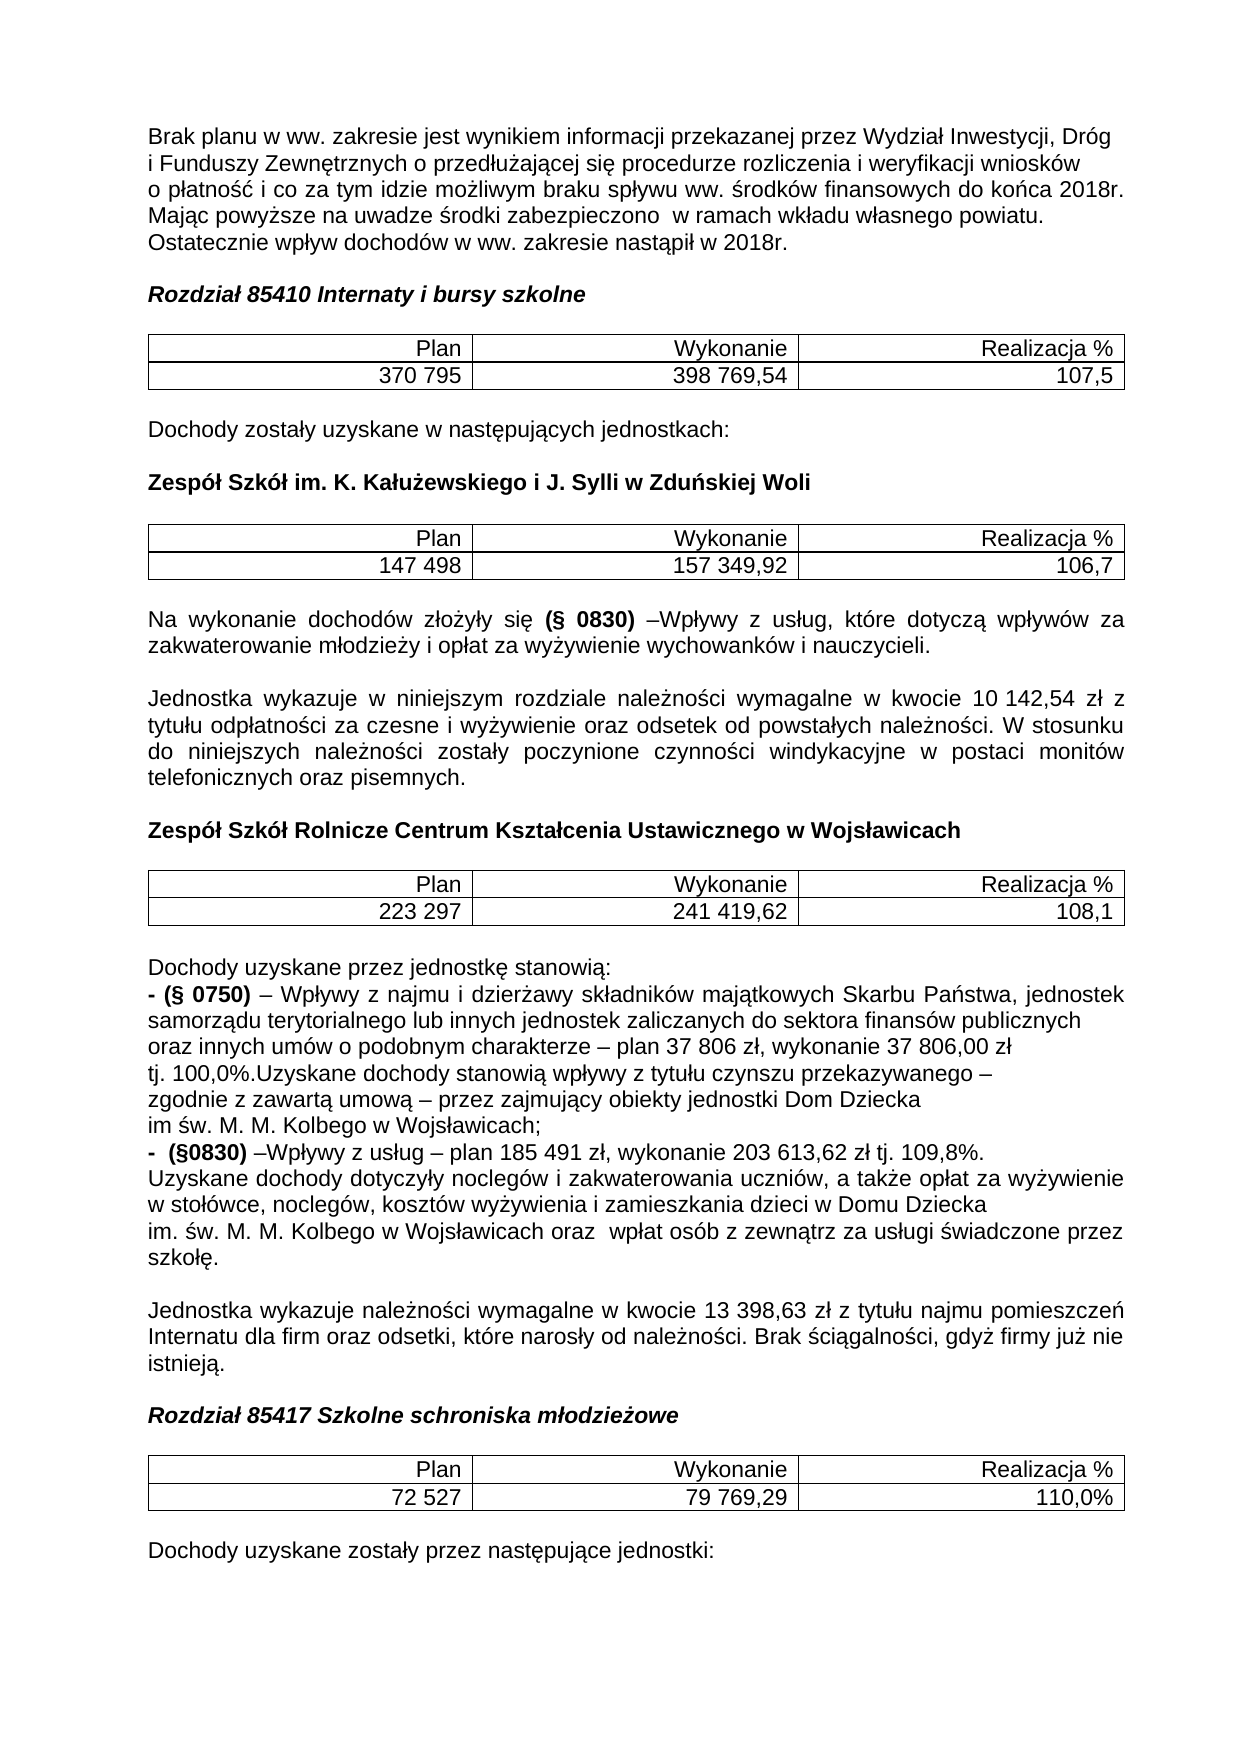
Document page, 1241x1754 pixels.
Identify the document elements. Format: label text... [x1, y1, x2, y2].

table_header Plan [149, 871, 472, 897]
table_header Wykonanie [473, 1456, 798, 1482]
text o płatność i co za tym idzie możliwym braku spływu ww. środków finansowych do końca 2018r. Mając powyższe na uwadze środki zabezpieczono w ramach wkładu własnego powiatu. [148, 176, 1125, 228]
text Rozdział 85417 Szkolne schroniska młodzieżowe [148, 1402, 1125, 1429]
table_cell 72 527 [149, 1484, 472, 1510]
table_cell 110,0% [799, 1484, 1124, 1510]
text Zespół Szkół im. K. Kałużewskiego i J. Sylli w Zduńskiej Woli [148, 469, 1125, 495]
table_header Realizacja % [799, 871, 1124, 897]
text Brak planu w ww. zakresie jest wynikiem informacji przekazanej przez Wydział Inwestycji, Dróg i Funduszy Zewnętrznych o przedłużającej się procedurze rozliczenia i weryfikacji wniosków [148, 123, 1125, 176]
table_cell 398 769,54 [473, 363, 798, 389]
table_header Wykonanie [473, 335, 798, 361]
text - (§ 0750) – Wpływy z najmu i dzierżawy składników majątkowych Skarbu Państwa, jednostek samorządu terytorialnego lub innych jednostek zaliczanych do sektora finansów publicznych oraz innych umów o podobnym charakterze – plan 37 806 zł, wykonanie 37 806,00 zł tj. 100,0%.Uzyskane dochody stanowią wpływy z tytułu czynszu przekazywanego – zgodnie z zawartą umową – przez zajmujący obiekty jednostki Dom Dziecka im św. M. M. Kolbego w Wojsławicach; [148, 981, 1125, 1139]
text Na wykonanie dochodów złożyły się (§ 0830) –Wpływy z usług, które dotyczą wpływów za zakwaterowanie młodzieży i opłat za wyżywienie wychowanków i nauczycieli. [148, 606, 1125, 659]
table_cell 147 498 [149, 553, 472, 579]
table_header Wykonanie [473, 871, 798, 897]
table_header Realizacja % [799, 1456, 1124, 1482]
table_cell 79 769,29 [473, 1484, 798, 1510]
table_header Plan [149, 1456, 472, 1482]
table_cell 370 795 [149, 363, 472, 389]
table_cell 108,1 [799, 898, 1124, 924]
table_cell 241 419,62 [473, 898, 798, 924]
text Dochody zostały uzyskane w następujących jednostkach: [148, 416, 1125, 442]
table_header Plan [149, 335, 472, 361]
table_header Wykonanie [473, 525, 798, 551]
text Ostatecznie wpływ dochodów w ww. zakresie nastąpił w 2018r. [148, 228, 1125, 255]
text Jednostka wykazuje należności wymagalne w kwocie 13 398,63 zł z tytułu najmu pomieszczeń Internatu dla firm oraz odsetki, które narosły od należności. Brak ściągalności, gdyż firmy już nie istnieją. [148, 1297, 1125, 1376]
table_header Realizacja % [799, 335, 1124, 361]
table_header Plan [149, 525, 472, 551]
text Zespół Szkół Rolnicze Centrum Kształcenia Ustawicznego w Wojsławicach [148, 817, 1125, 843]
text - (§0830) –Wpływy z usług – plan 185 491 zł, wykonanie 203 613,62 zł tj. 109,8%. Uzyskane dochody dotyczyły noclegów i zakwaterowania uczniów, a także opłat za wyżywienie w stołówce, noclegów, kosztów wyżywienia i zamieszkania dzieci w Domu Dziecka im. św. M. M. Kolbego w Wojsławicach oraz wpłat osób z zewnątrz za usługi świadczone przez szkołę. [148, 1139, 1125, 1271]
table_cell 223 297 [149, 898, 472, 924]
table_cell 106,7 [799, 553, 1124, 579]
text Jednostka wykazuje w niniejszym rozdziale należności wymagalne w kwocie 10 142,54 zł z tytułu odpłatności za czesne i wyżywienie oraz odsetek od powstałych należności. W stosunku do niniejszych należności zostały poczynione czynności windykacyjne w postaci monitów telefonicznych oraz pisemnych. [148, 685, 1125, 791]
table_cell 107,5 [799, 363, 1124, 389]
table_header Realizacja % [799, 525, 1124, 551]
table_cell 157 349,92 [473, 553, 798, 579]
text Dochody uzyskane przez jednostkę stanowią: [148, 954, 1125, 981]
text Rozdział 85410 Internaty i bursy szkolne [148, 281, 1125, 308]
text Dochody uzyskane zostały przez następujące jednostki: [148, 1537, 1125, 1563]
